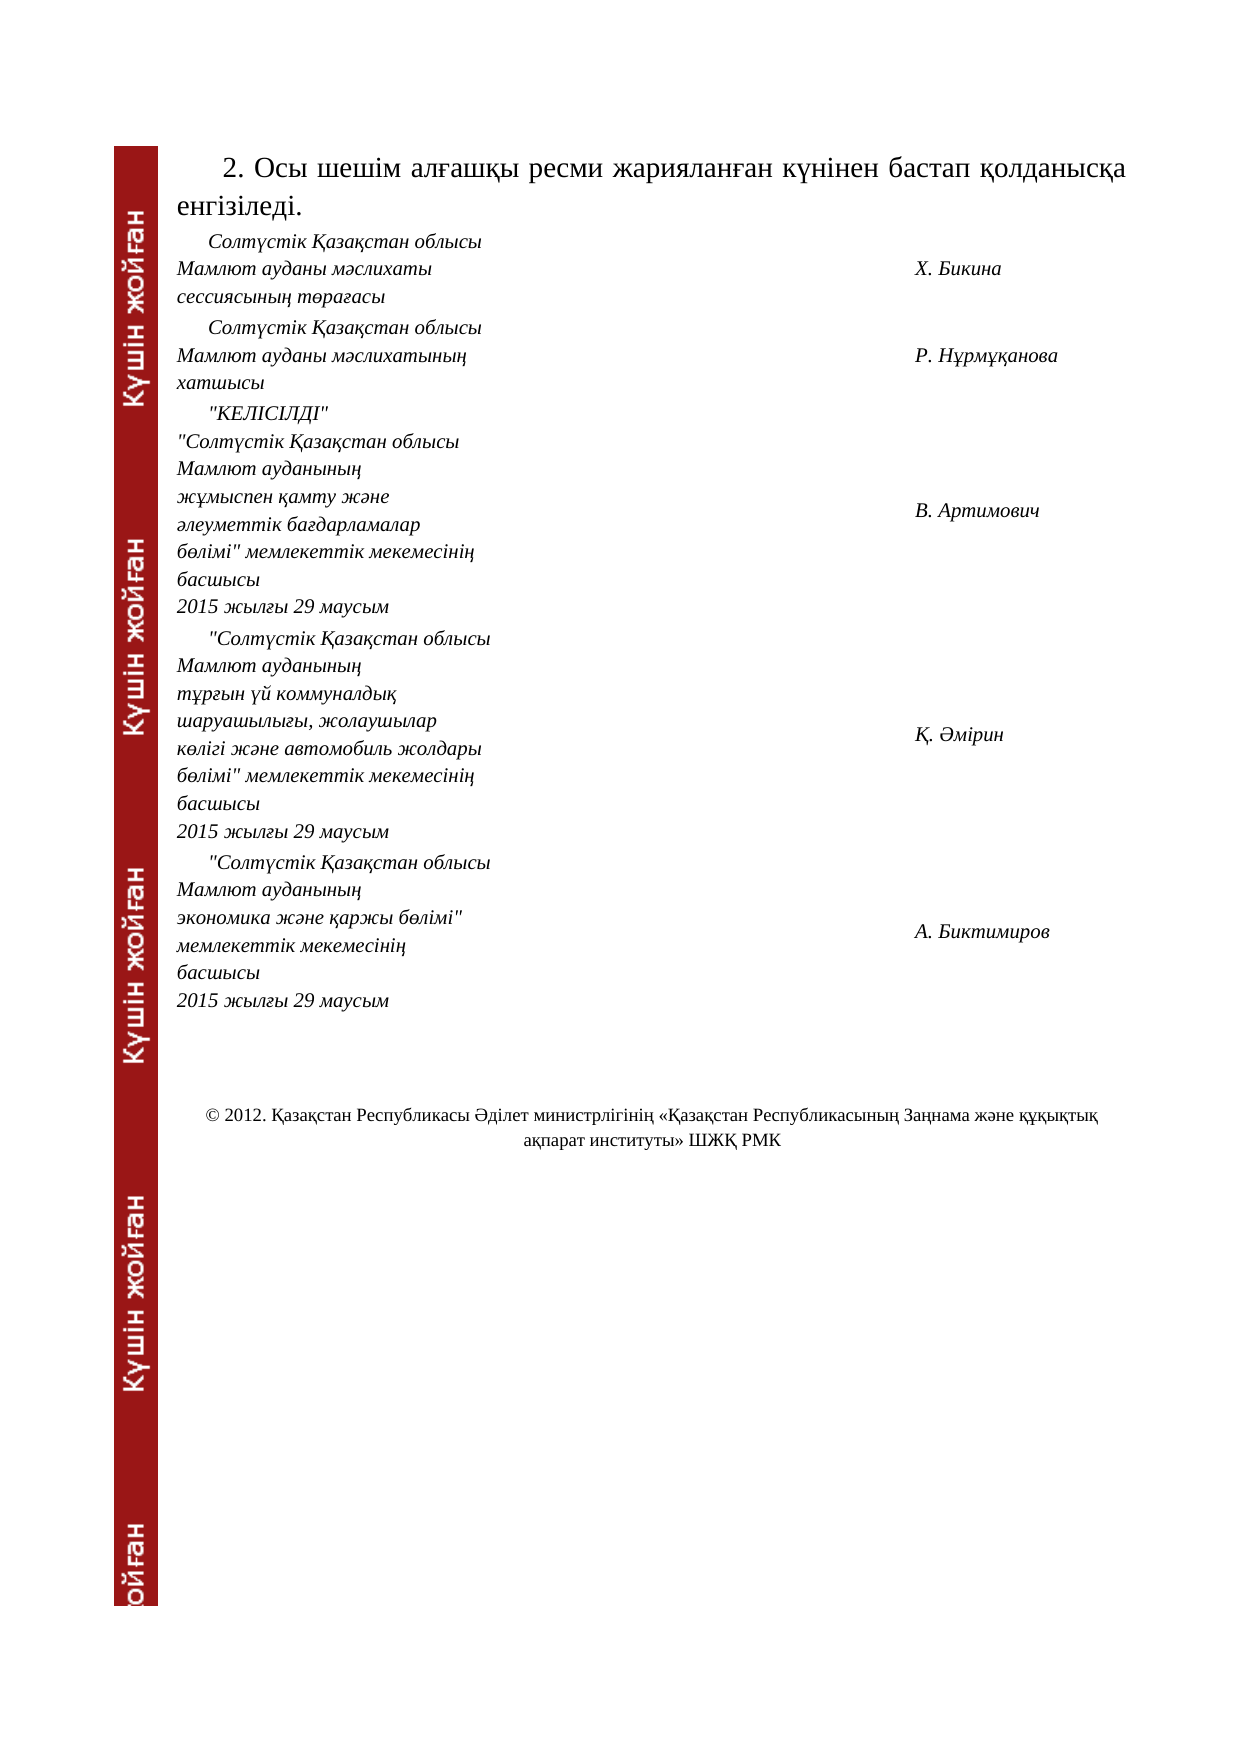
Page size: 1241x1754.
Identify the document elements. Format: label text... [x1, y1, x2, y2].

table_cell "Солтүстік Қазақстан облысы Мамлют ауданының тұрғын үй коммуналдық шаруашылығы, жолаушылар көлігі және автомобиль жолдары бөлімі" мемлекеттік мекемесінің басшысы 2015 жылғы 29 маусым [101, 624, 913, 848]
text 2. Осы шешім алғашқы ресми жарияланған күнінен бастап қолданысқа енгізіледі. [112, 150, 1128, 222]
table_header Солтүстік Қазақстан облысы Мамлют ауданы мәслихаты сессиясының төрағасы [101, 227, 913, 313]
picture [114, 222, 158, 227]
table_cell Солтүстік Қазақстан облысы Мамлют ауданы мәслихатының хатшысы [101, 313, 913, 399]
table_header Х. Бикина [914, 227, 1240, 313]
table_cell Қ. Әмірин [914, 624, 1240, 848]
picture [114, 146, 158, 150]
table_cell А. Биктимиров [914, 848, 1240, 1017]
table_cell Р. Нұрмұқанова [914, 313, 1240, 399]
table_cell "КЕЛІСІЛДІ" "Солтүстік Қазақстан облысы Мамлют ауданының жұмыспен қамту және әлеуметтік бағдарламалар бөлімі" мемлекеттік мекемесінің басшысы 2015 жылғы 29 маусым [101, 400, 913, 624]
picture [114, 1150, 158, 1606]
table_cell "Солтүстік Қазақстан облысы Мамлют ауданының экономика және қаржы бөлімі" мемлекеттiк мекемесінің басшысы 2015 жылғы 29 маусым [101, 848, 913, 1017]
table_cell В. Артимович [914, 400, 1240, 624]
picture [114, 1017, 158, 1104]
text © 2012. Қазақстан Республикасы Әділет министрлігінің «Қазақстан Республикасының Заңнама және құқықтық ақпарат институты» ШЖҚ РМК [112, 1104, 1128, 1150]
